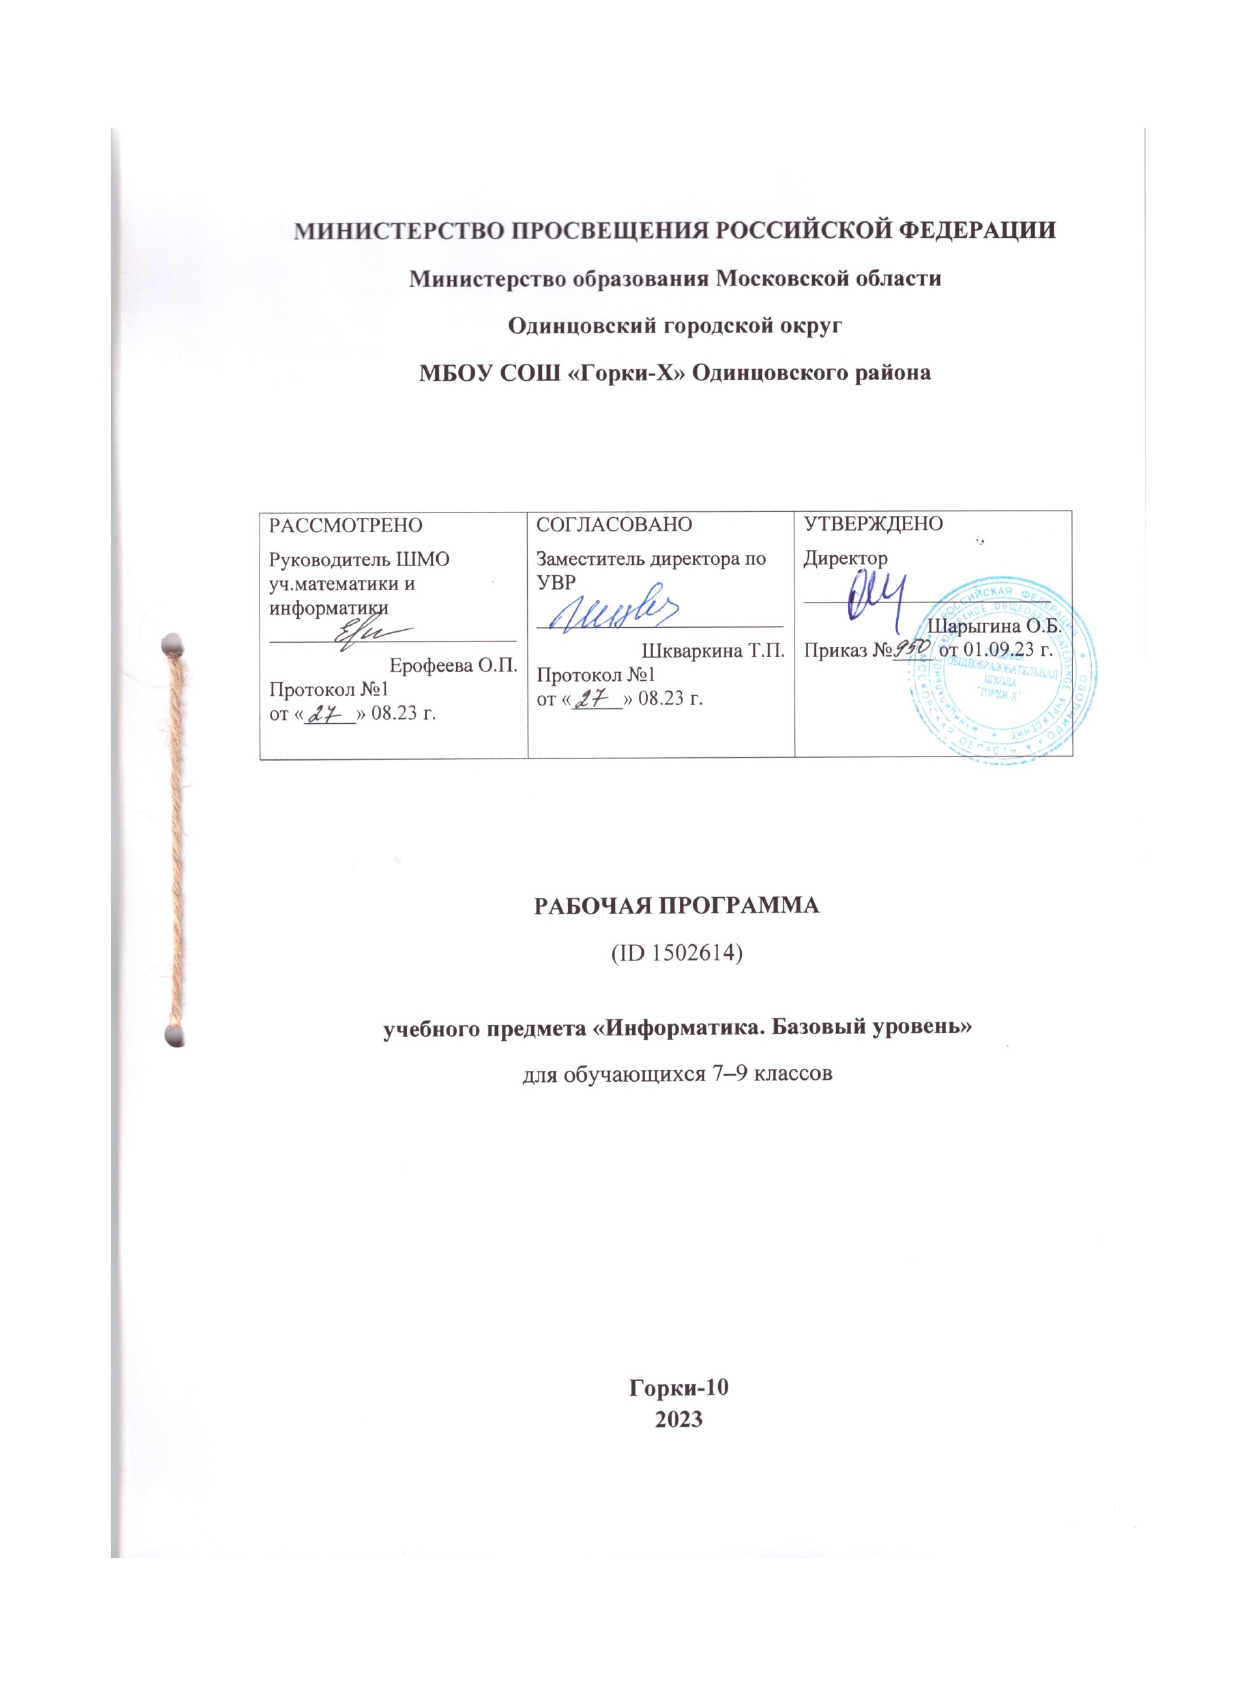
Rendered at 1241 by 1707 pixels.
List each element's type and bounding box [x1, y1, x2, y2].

picture [101, 118, 1155, 1567]
